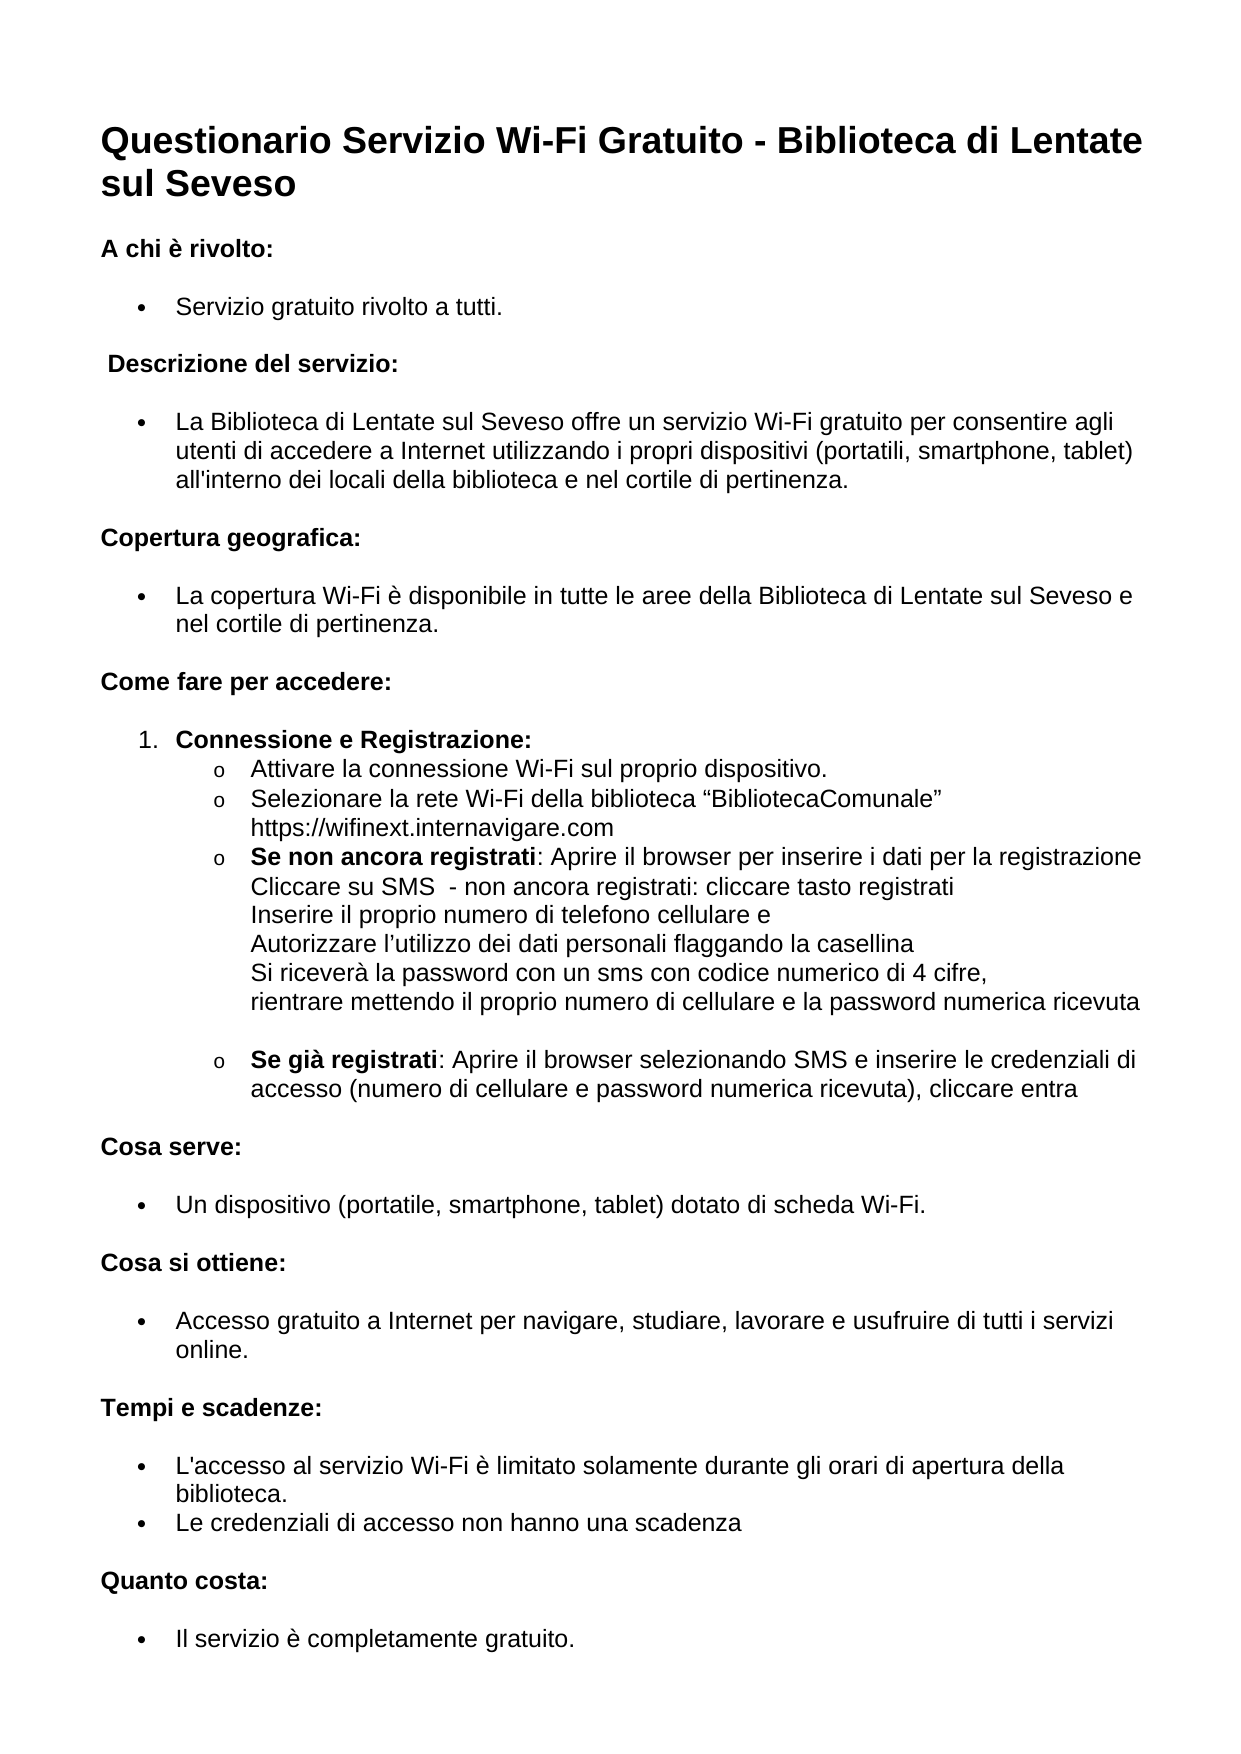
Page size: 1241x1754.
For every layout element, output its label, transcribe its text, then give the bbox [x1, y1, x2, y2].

text Quanto costa: [100, 1566, 1152, 1595]
text Inserire il proprio numero di telefono cellulare e [250, 901, 1152, 929]
text Cliccare su SMS - non ancora registrati: cliccare tasto registrati [250, 872, 1152, 901]
text Tempi e scadenze: [100, 1393, 1152, 1421]
list L'accesso al servizio Wi-Fi è limitato solamente durante gli orari di apertura della biblioteca. [138, 1451, 1152, 1508]
text rientrare mettendo il proprio numero di cellulare e la password numerica ricevuta [250, 987, 1152, 1016]
list Connessione e Registrazione: [138, 725, 1152, 754]
list Attivare la connessione Wi-Fi sul proprio dispositivo. [213, 754, 1152, 784]
list Accesso gratuito a Internet per navigare, studiare, lavorare e usufruire di tutti i servizi online. [138, 1306, 1152, 1363]
list Il servizio è completamente gratuito. [138, 1624, 1152, 1653]
text Cosa serve: [100, 1132, 1152, 1161]
list Selezionare la rete Wi-Fi della biblioteca “BibliotecaComunale” https://wifinext.internavigare.com [213, 784, 1152, 842]
text A chi è rivolto: [100, 233, 1152, 262]
text Cosa si ottiene: [100, 1248, 1152, 1277]
text Descrizione del servizio: [100, 349, 1152, 378]
list Un dispositivo (portatile, smartphone, tablet) dotato di scheda Wi-Fi. [138, 1190, 1152, 1219]
list Se non ancora registrati: Aprire il browser per inserire i dati per la registrazione [213, 842, 1152, 872]
list Se già registrati: Aprire il browser selezionando SMS e inserire le credenziali di accesso (numero di cellulare e password numerica ricevuta), cliccare entra [213, 1045, 1152, 1103]
text Autorizzare l’utilizzo dei dati personali flaggando la casellina [250, 929, 1152, 958]
list Le credenziali di accesso non hanno una scadenza [138, 1508, 1152, 1537]
list La copertura Wi-Fi è disponibile in tutte le aree della Biblioteca di Lentate sul Seveso e nel cortile di pertinenza. [138, 581, 1152, 638]
text Copertura geografica: [100, 523, 1152, 551]
text Come fare per accedere: [100, 667, 1152, 696]
list La Biblioteca di Lentate sul Seveso offre un servizio Wi-Fi gratuito per consentire agli utenti di accedere a Internet utilizzando i propri dispositivi (portatili, smartphone, tablet) all'interno dei locali della biblioteca e nel cortile di pertinenza. [138, 407, 1152, 493]
text Questionario Servizio Wi-Fi Gratuito - Biblioteca di Lentate sul Seveso [100, 118, 1152, 204]
list Servizio gratuito rivolto a tutti. [138, 291, 1152, 320]
text Si riceverà la password con un sms con codice numerico di 4 cifre, [250, 958, 1152, 987]
